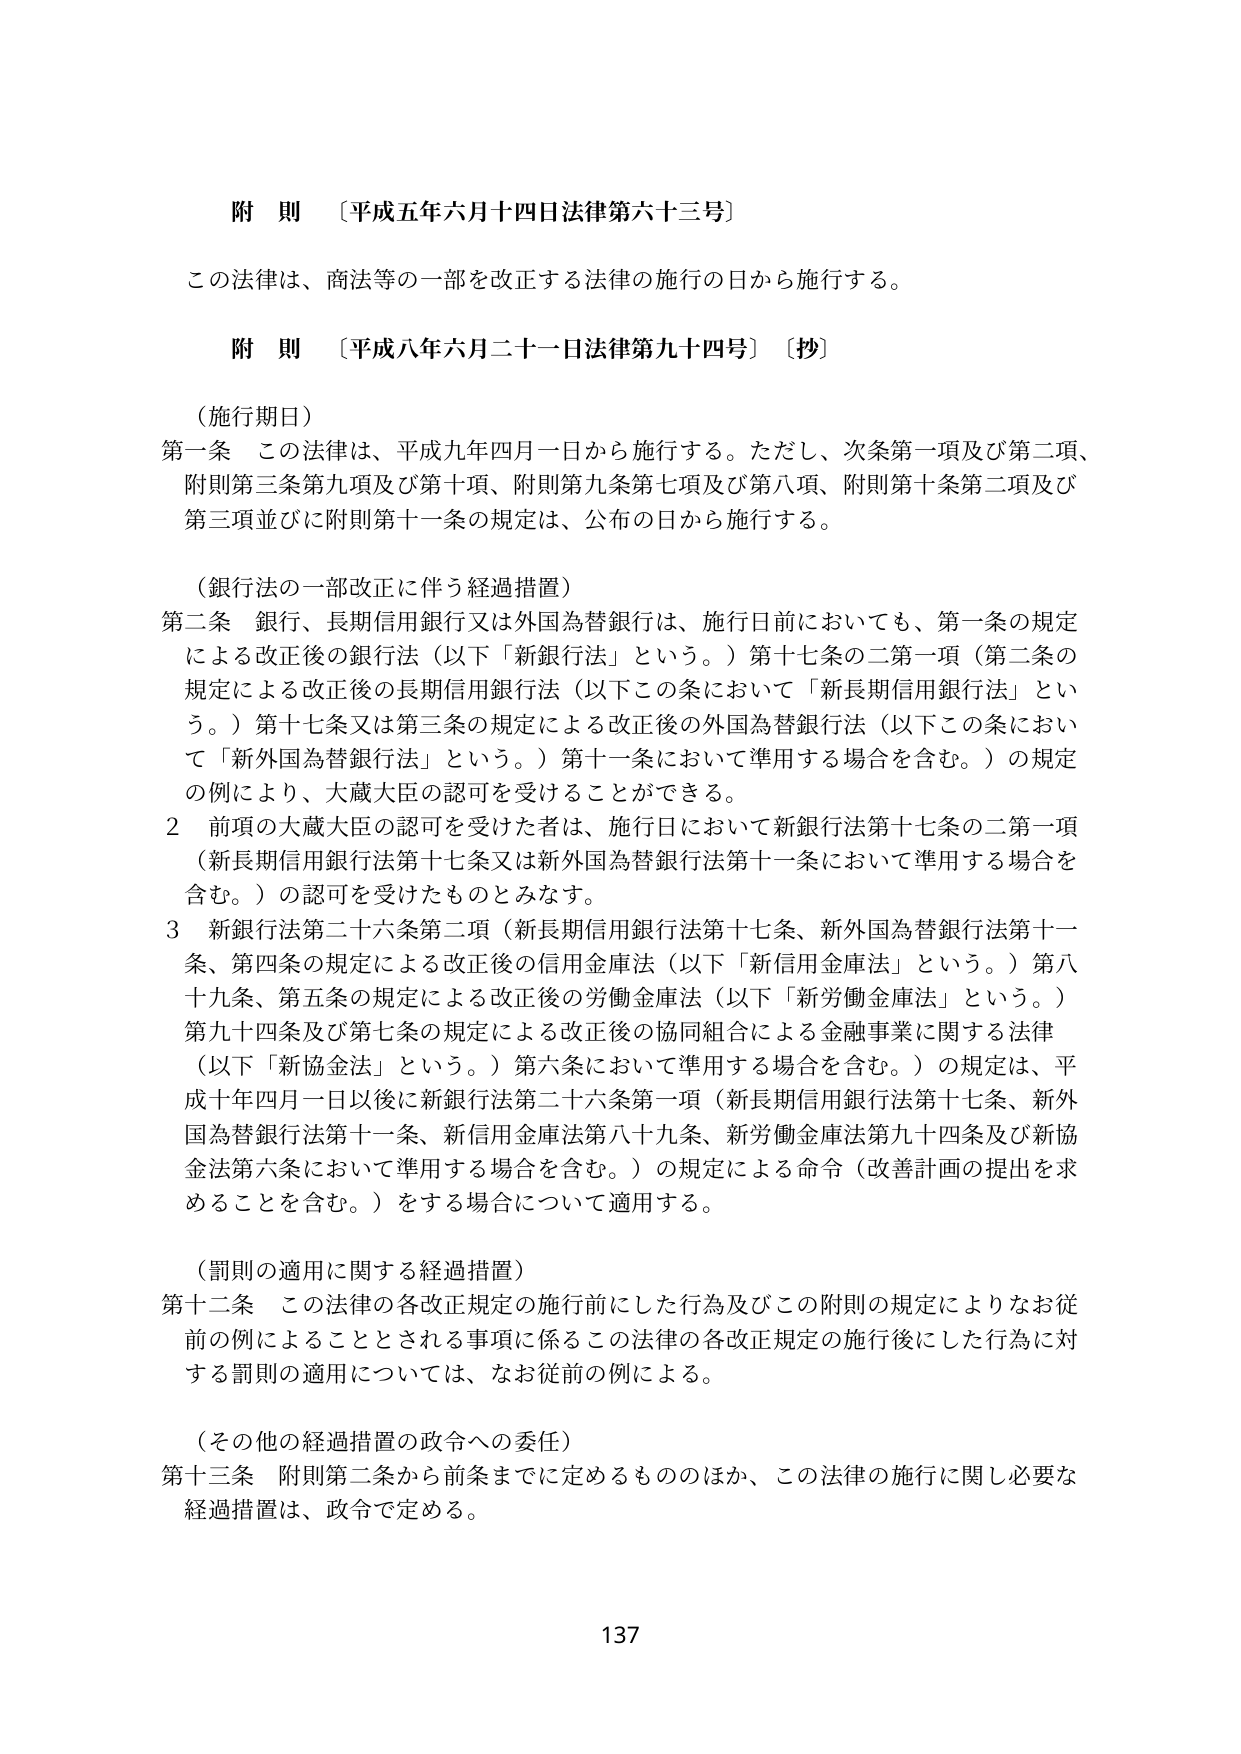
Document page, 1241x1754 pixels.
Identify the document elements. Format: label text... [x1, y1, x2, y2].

text 第二条 銀行、長期信用銀行又は外国為替銀行は、施行日前においても、第一条の規定による改正後の銀行法（以下「新銀行法」という。）第十七条の二第一項（第二条の規定による改正後の長期信用銀行法（以下この条において「新長期信用銀行法」という。）第十七条又は第三条の規定による改正後の外国為替銀行法（以下この条において「新外国為替銀行法」という。）第十一条において準用する場合を含む。）の規定の例により、大蔵大臣の認可を受けることができる。 [161, 604, 1079, 809]
text （その他の経過措置の政令への委任） [184, 1424, 1079, 1458]
text ３ 新銀行法第二十六条第二項（新長期信用銀行法第十七条、新外国為替銀行法第十一条、第四条の規定による改正後の信用金庫法（以下「新信用金庫法」という。）第八十九条、第五条の規定による改正後の労働金庫法（以下「新労働金庫法」という。）第九十四条及び第七条の規定による改正後の協同組合による金融事業に関する法律（以下「新協金法」という。）第六条において準用する場合を含む。）の規定は、平成十年四月一日以後に新銀行法第二十六条第一項（新長期信用銀行法第十七条、新外国為替銀行法第十一条、新信用金庫法第八十九条、新労働金庫法第九十四条及び新協金法第六条において準用する場合を含む。）の規定による命令（改善計画の提出を求めることを含む。）をする場合について適用する。 [161, 911, 1079, 1219]
text 第十三条 附則第二条から前条までに定めるもののほか、この法律の施行に関し必要な経過措置は、政令で定める。 [161, 1458, 1079, 1526]
text （施行期日） [184, 399, 1079, 433]
text （罰則の適用に関する経過措置） [184, 1253, 1079, 1287]
text この法律は、商法等の一部を改正する法律の施行の日から施行する。 [161, 262, 1079, 296]
text 附 則 〔平成五年六月十四日法律第六十三号〕 [230, 194, 1079, 228]
text 第十二条 この法律の各改正規定の施行前にした行為及びこの附則の規定によりなお従前の例によることとされる事項に係るこの法律の各改正規定の施行後にした行為に対する罰則の適用については、なお従前の例による。 [161, 1287, 1079, 1389]
text （銀行法の一部改正に伴う経過措置） [184, 569, 1079, 604]
text 附 則 〔平成八年六月二十一日法律第九十四号〕〔抄〕 [230, 330, 1079, 364]
text 第一条 この法律は、平成九年四月一日から施行する。ただし、次条第一項及び第二項、附則第三条第九項及び第十項、附則第九条第七項及び第八項、附則第十条第二項及び第三項並びに附則第十一条の規定は、公布の日から施行する。 [161, 433, 1079, 535]
text ２ 前項の大蔵大臣の認可を受けた者は、施行日において新銀行法第十七条の二第一項（新長期信用銀行法第十七条又は新外国為替銀行法第十一条において準用する場合を含む。）の認可を受けたものとみなす。 [161, 809, 1079, 911]
